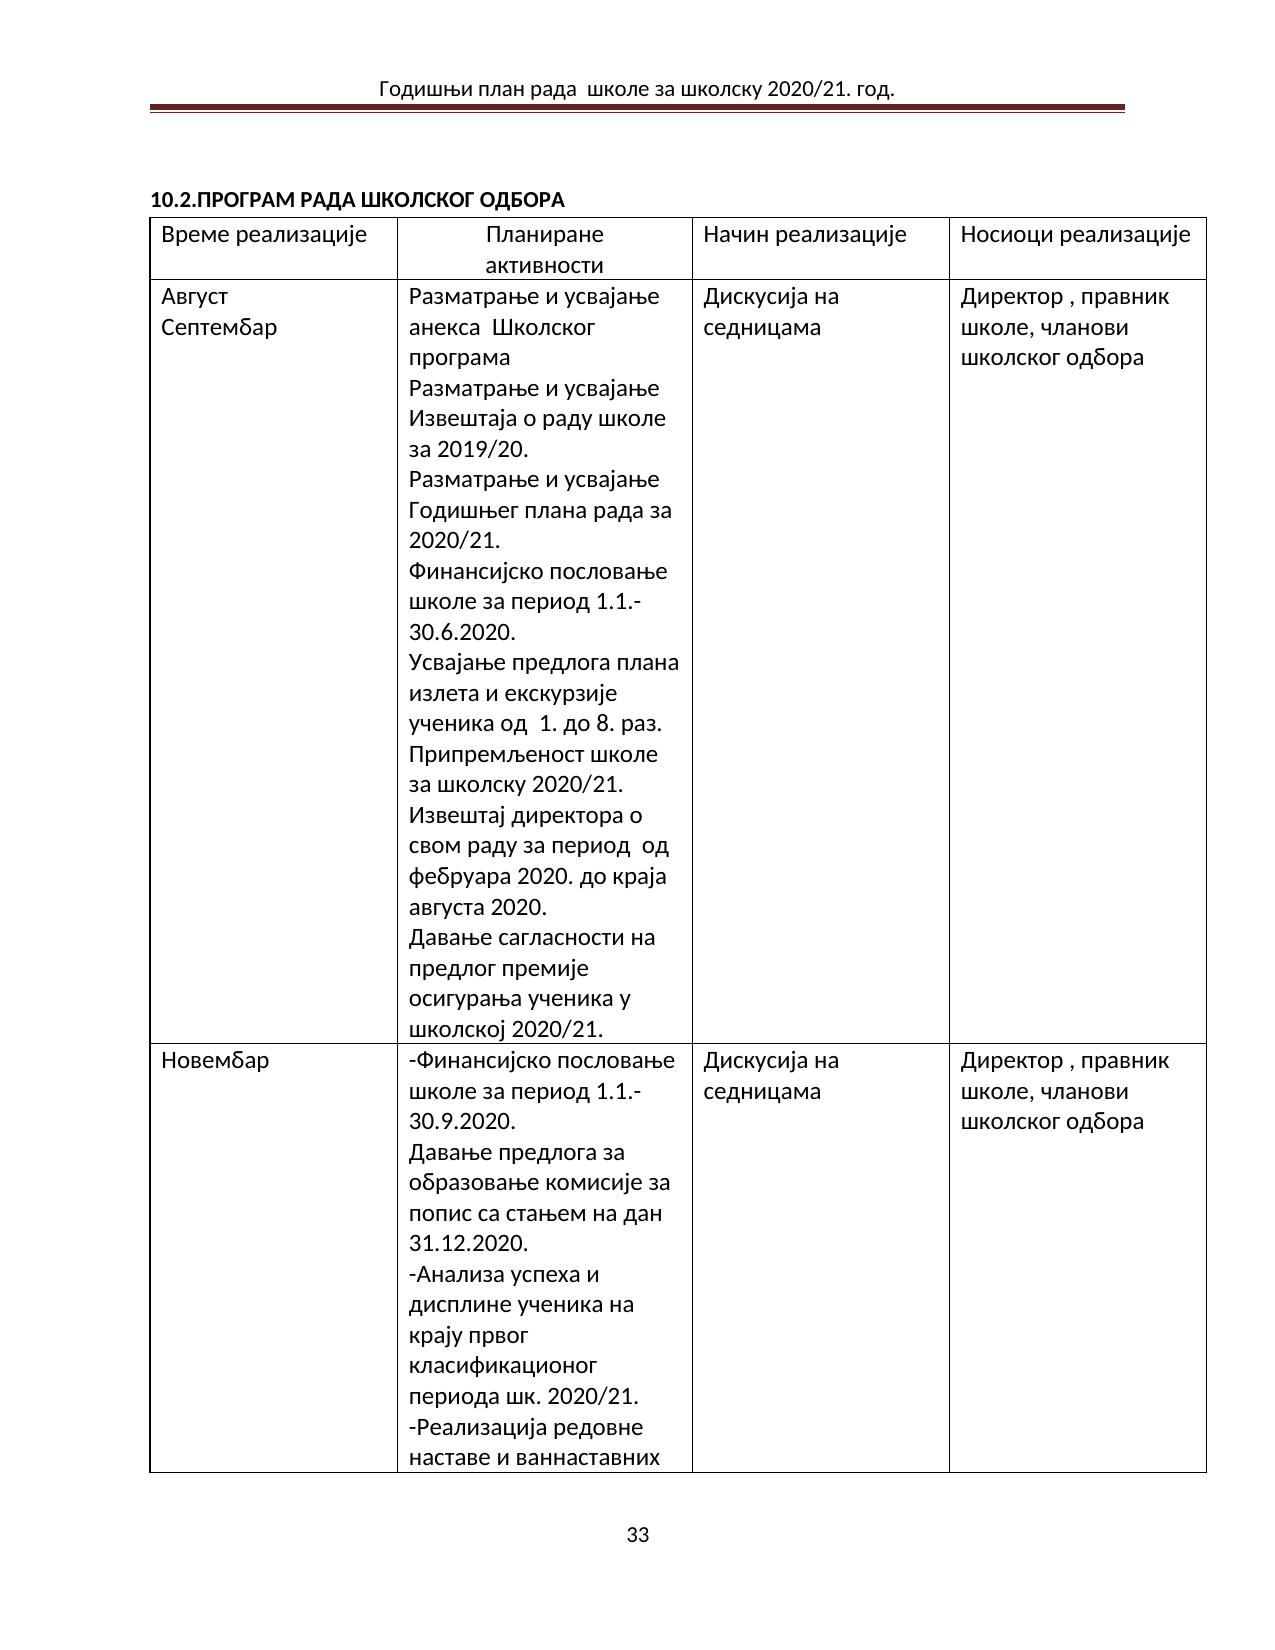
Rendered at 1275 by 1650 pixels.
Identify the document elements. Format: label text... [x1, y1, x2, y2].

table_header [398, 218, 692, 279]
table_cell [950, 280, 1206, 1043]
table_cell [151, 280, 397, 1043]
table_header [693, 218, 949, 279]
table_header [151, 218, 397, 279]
text 10.2.ПРОГРАМ РАДА ШКОЛСКОГ ОДБОРА [150, 185, 1125, 213]
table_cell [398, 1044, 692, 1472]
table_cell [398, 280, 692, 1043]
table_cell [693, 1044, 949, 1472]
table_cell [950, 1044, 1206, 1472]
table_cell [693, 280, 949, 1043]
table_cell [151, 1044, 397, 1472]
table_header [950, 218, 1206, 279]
